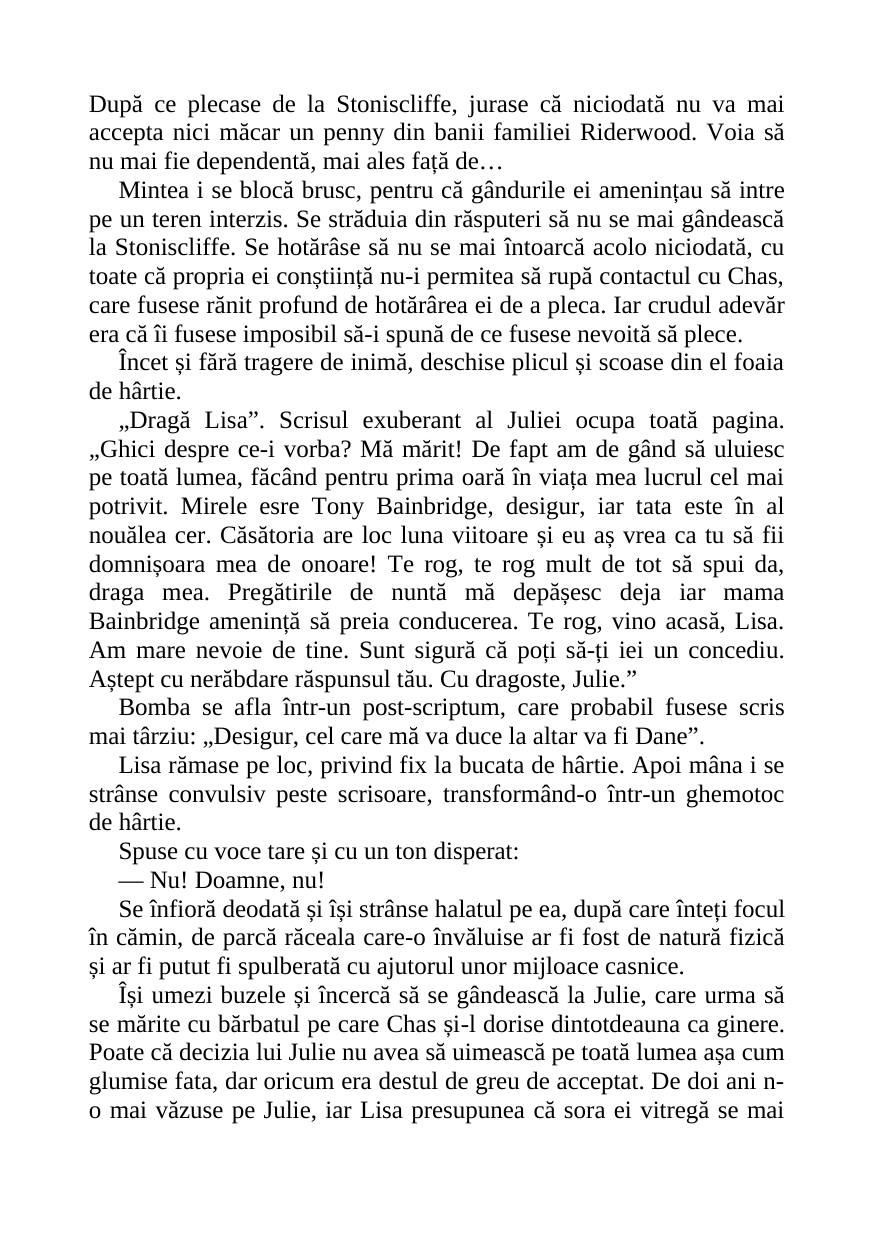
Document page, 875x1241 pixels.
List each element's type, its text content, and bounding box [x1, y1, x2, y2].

text Spuse cu voce tare și cu un ton disperat: [89, 836, 785, 865]
text „Dragă Lisa”. Scrisul exuberant al Juliei ocupa toată pagina. „Ghici despre ce-i vorba? Mă mărit! De fapt am de gând să uluiesc pe toată lumea, făcând pentru prima oară în viața mea lucrul cel mai potrivit. Mirele esre Tony Bainbridge, desigur, iar tata este în al nouălea cer. Căsătoria are loc luna viitoare și eu aș vrea ca tu să fii domnișoara mea de onoare! Te rog, te rog mult de tot să spui da, draga mea. Pregătirile de nuntă mă depășesc deja iar mama Bainbridge amenință să preia conducerea. Te rog, vino acasă, Lisa. Am mare nevoie de tine. Sunt sigură că poți să-ți iei un concediu. Aștept cu nerăbdare răspunsul tău. Cu dragoste, Julie.” [89, 405, 785, 692]
text Bomba se afla într-un post-scriptum, care probabil fusese scris mai târziu: „Desigur, cel care mă va duce la altar va fi Dane”. [89, 692, 785, 750]
text Mintea i se blocă brusc, pentru că gândurile ei amenințau să intre pe un teren interzis. Se străduia din răsputeri să nu se mai gândească la Stoniscliffe. Se hotărâse să nu se mai întoarcă acolo niciodată, cu toate că propria ei conștiință nu-i permitea să rupă contactul cu Chas, care fusese rănit profund de hotărârea ei de a pleca. Iar crudul adevăr era că îi fusese imposibil să-i spună de ce fusese nevoită să plece. [89, 175, 785, 347]
text Se înfioră deodată și își strânse halatul pe ea, după care înteți focul în cămin, de parcă răceala care-o învăluise ar fi fost de natură fizică și ar fi putut fi spulberată cu ajutorul unor mijloace casnice. [89, 894, 785, 980]
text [89, 89, 785, 175]
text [89, 980, 785, 1124]
text Încet și fără tragere de inimă, deschise plicul și scoase din el foaia de hârtie. [89, 347, 785, 405]
text Lisa rămase pe loc, privind fix la bucata de hârtie. Apoi mâna i se strânse convulsiv peste scrisoare, transformând-o într-un ghemotoc de hârtie. [89, 750, 785, 836]
text — Nu! Doamne, nu! [89, 865, 785, 894]
